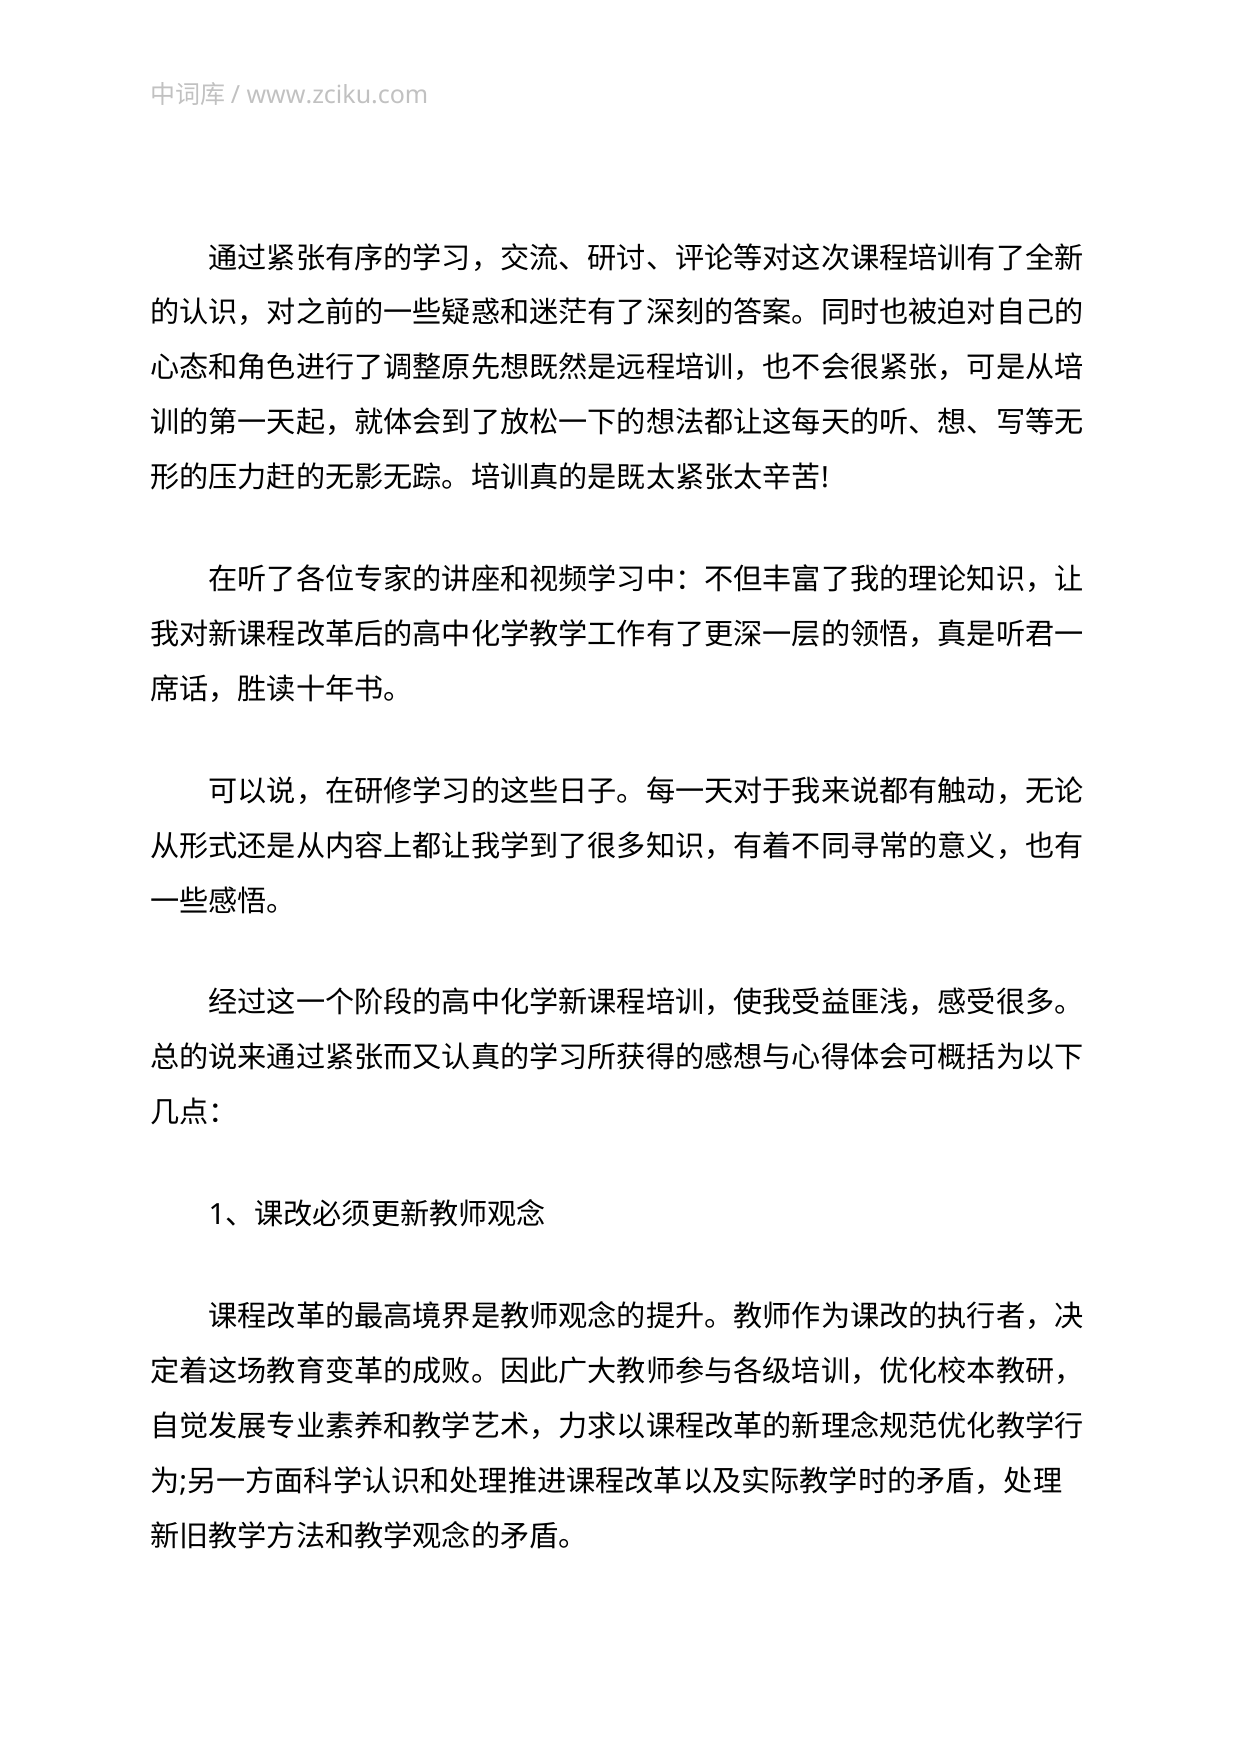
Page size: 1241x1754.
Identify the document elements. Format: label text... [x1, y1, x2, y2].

text 经过这一个阶段的高中化学新课程培训，使我受益匪浅，感受很多。总的说来通过紧张而又认真的学习所获得的感想与心得体会可概括为以下几点： [150, 979, 1090, 1131]
text 通过紧张有序的学习，交流、研讨、评论等对这次课程培训有了全新的认识，对之前的一些疑惑和迷茫有了深刻的答案。同时也被迫对自己的心态和角色进行了调整原先想既然是远程培训，也不会很紧张，可是从培训的第一天起，就体会到了放松一下的想法都让这每天的听、想、写等无形的压力赶的无影无踪。培训真的是既太紧张太辛苦! [150, 234, 1090, 496]
text 在听了各位专家的讲座和视频学习中：不但丰富了我的理论知识，让我对新课程改革后的高中化学教学工作有了更深一层的领悟，真是听君一席话，胜读十年书。 [150, 556, 1090, 708]
text 可以说，在研修学习的这些日子。每一天对于我来说都有触动，无论从形式还是从内容上都让我学到了很多知识，有着不同寻常的意义，也有一些感悟。 [150, 767, 1090, 919]
text 课程改革的最高境界是教师观念的提升。教师作为课改的执行者，决定着这场教育变革的成败。因此广大教师参与各级培训，优化校本教研，自觉发展专业素养和教学艺术，力求以课程改革的新理念规范优化教学行为;另一方面科学认识和处理推进课程改革以及实际教学时的矛盾，处理新旧教学方法和教学观念的矛盾。 [150, 1292, 1090, 1554]
text 1、课改必须更新教师观念 [150, 1190, 1090, 1233]
